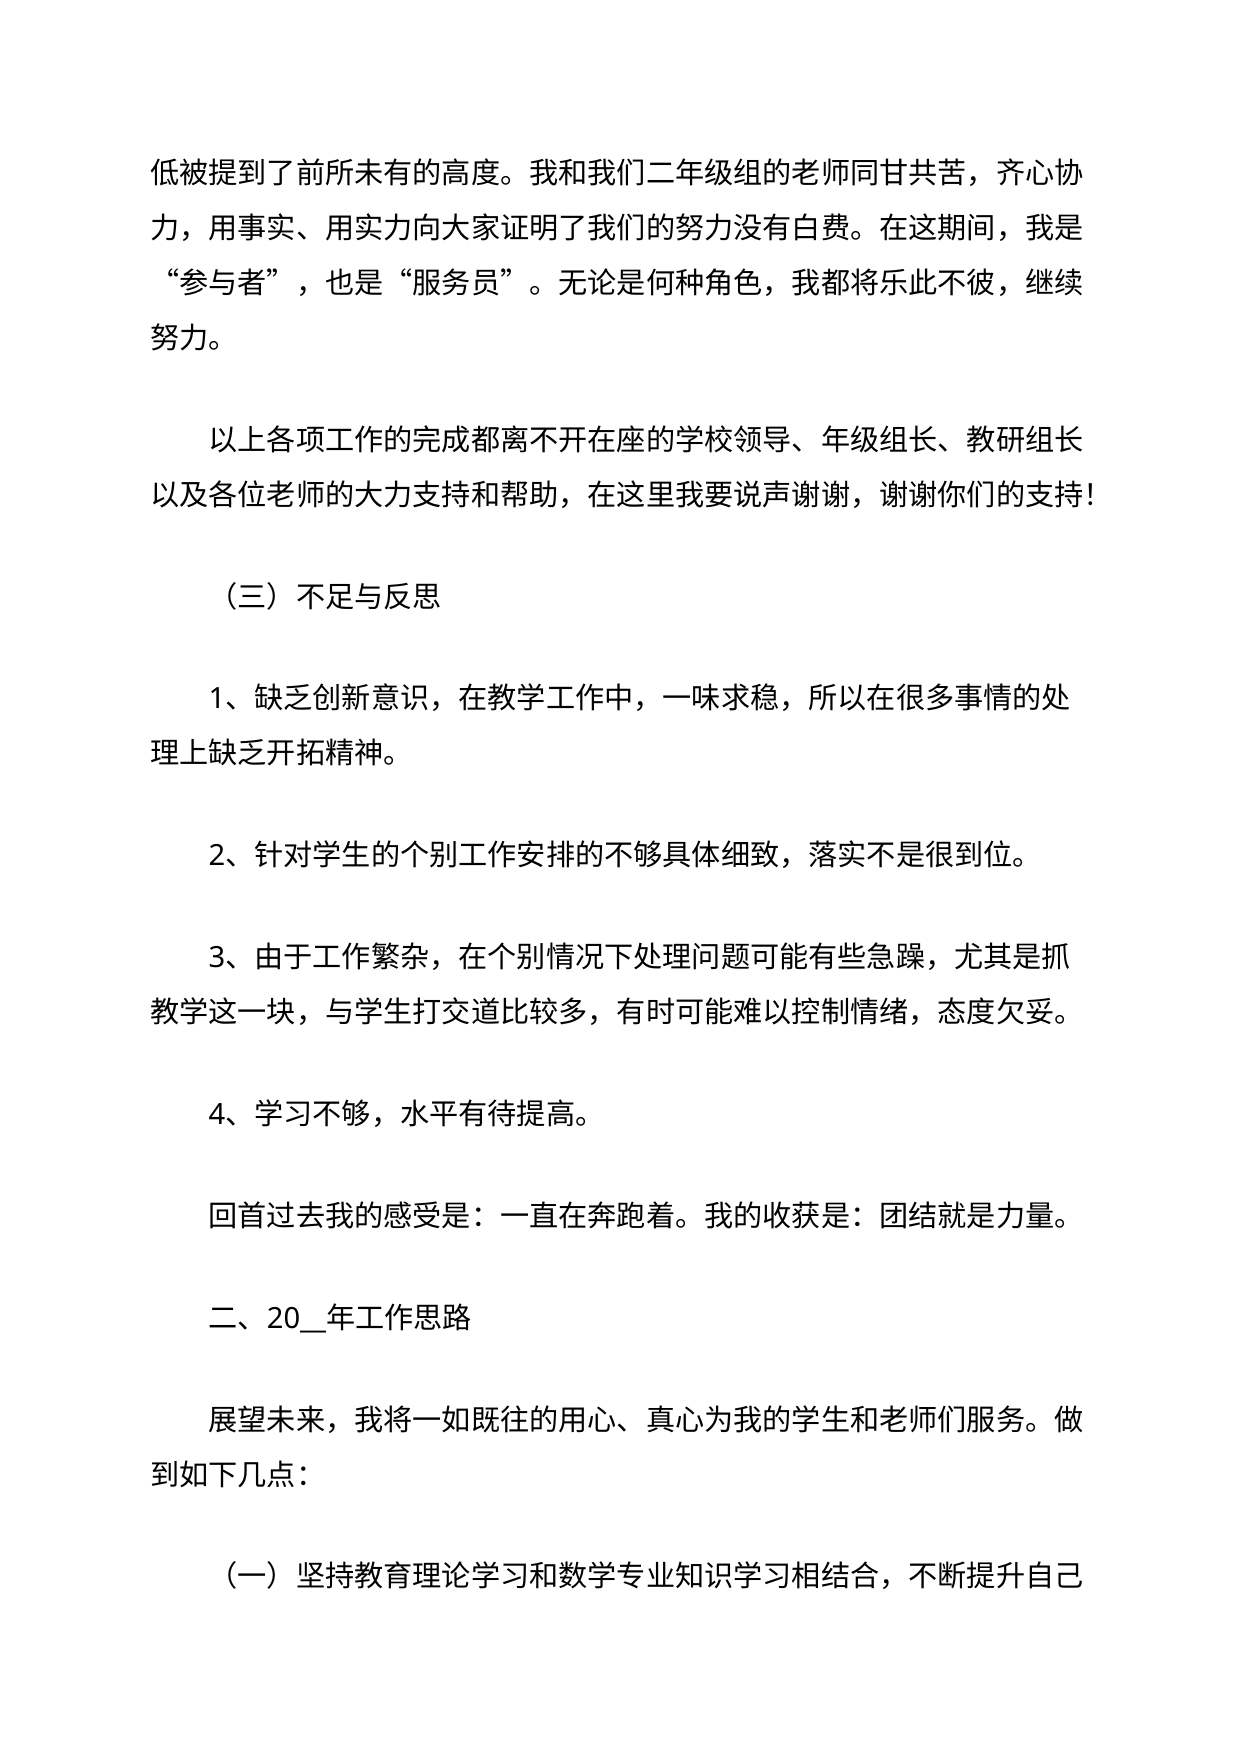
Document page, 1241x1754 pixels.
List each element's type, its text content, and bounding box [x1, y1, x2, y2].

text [150, 1553, 1090, 1595]
text 1、缺乏创新意识，在教学工作中，一味求稳，所以在很多事情的处理上缺乏开拓精神。 [150, 675, 1090, 772]
text 2、针对学生的个别工作安排的不够具体细致，落实不是很到位。 [150, 832, 1090, 874]
text 4、学习不够，水平有待提高。 [150, 1090, 1090, 1133]
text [150, 150, 1090, 357]
text 二、20__年工作思路 [150, 1294, 1090, 1337]
text 回首过去我的感受是：一直在奔跑着。我的收获是：团结就是力量。 [150, 1192, 1090, 1235]
text 展望未来，我将一如既往的用心、真心为我的学生和老师们服务。做到如下几点： [150, 1396, 1090, 1493]
text 以上各项工作的完成都离不开在座的学校领导、年级组长、教研组长以及各位老师的大力支持和帮助，在这里我要说声谢谢，谢谢你们的支持！ [150, 416, 1090, 514]
text （三）不足与反思 [150, 573, 1090, 615]
text 3、由于工作繁杂，在个别情况下处理问题可能有些急躁，尤其是抓教学这一块，与学生打交道比较多，有时可能难以控制情绪，态度欠妥。 [150, 934, 1090, 1031]
